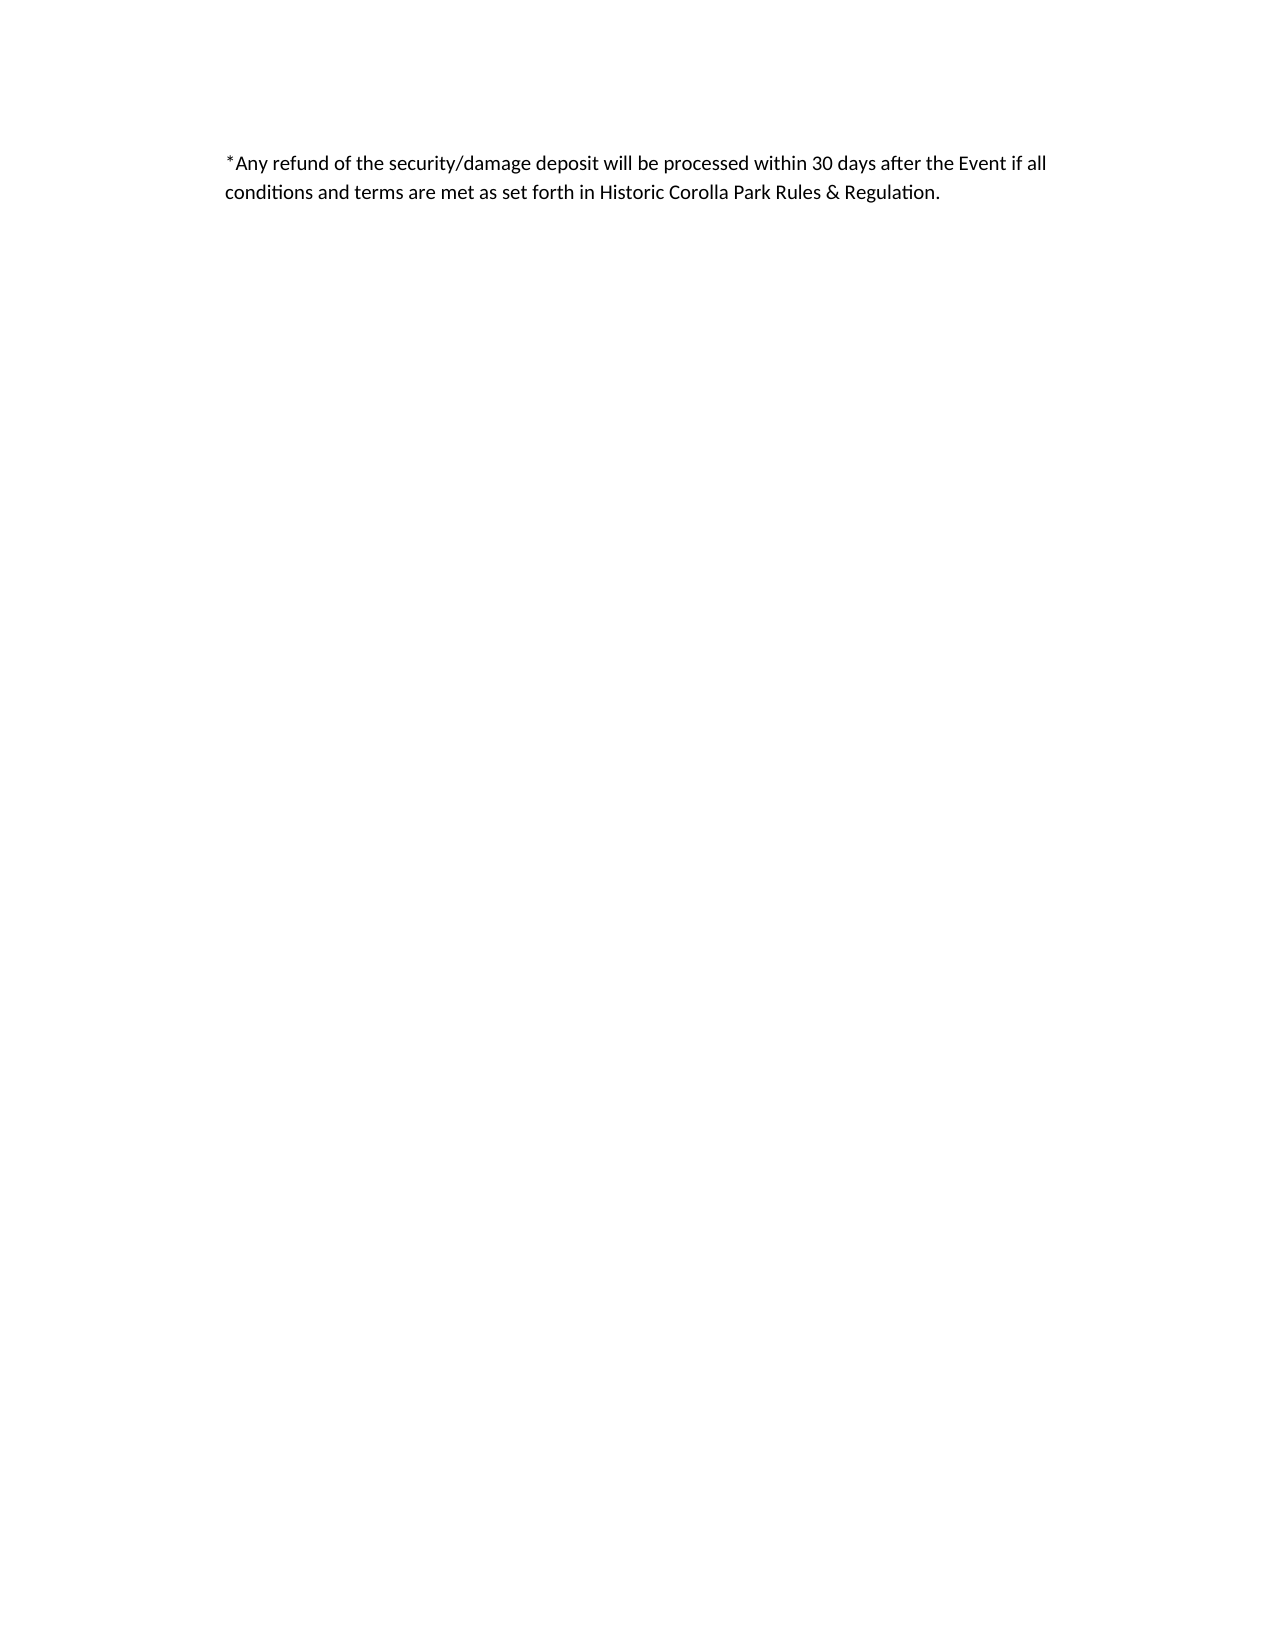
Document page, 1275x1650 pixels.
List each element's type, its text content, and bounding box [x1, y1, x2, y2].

list *Any refund of the security/damage deposit will be processed within 30 days after the Event if all conditions and terms are met as set forth in Historic Corolla Park Rules & Regulation. [225, 150, 1125, 204]
